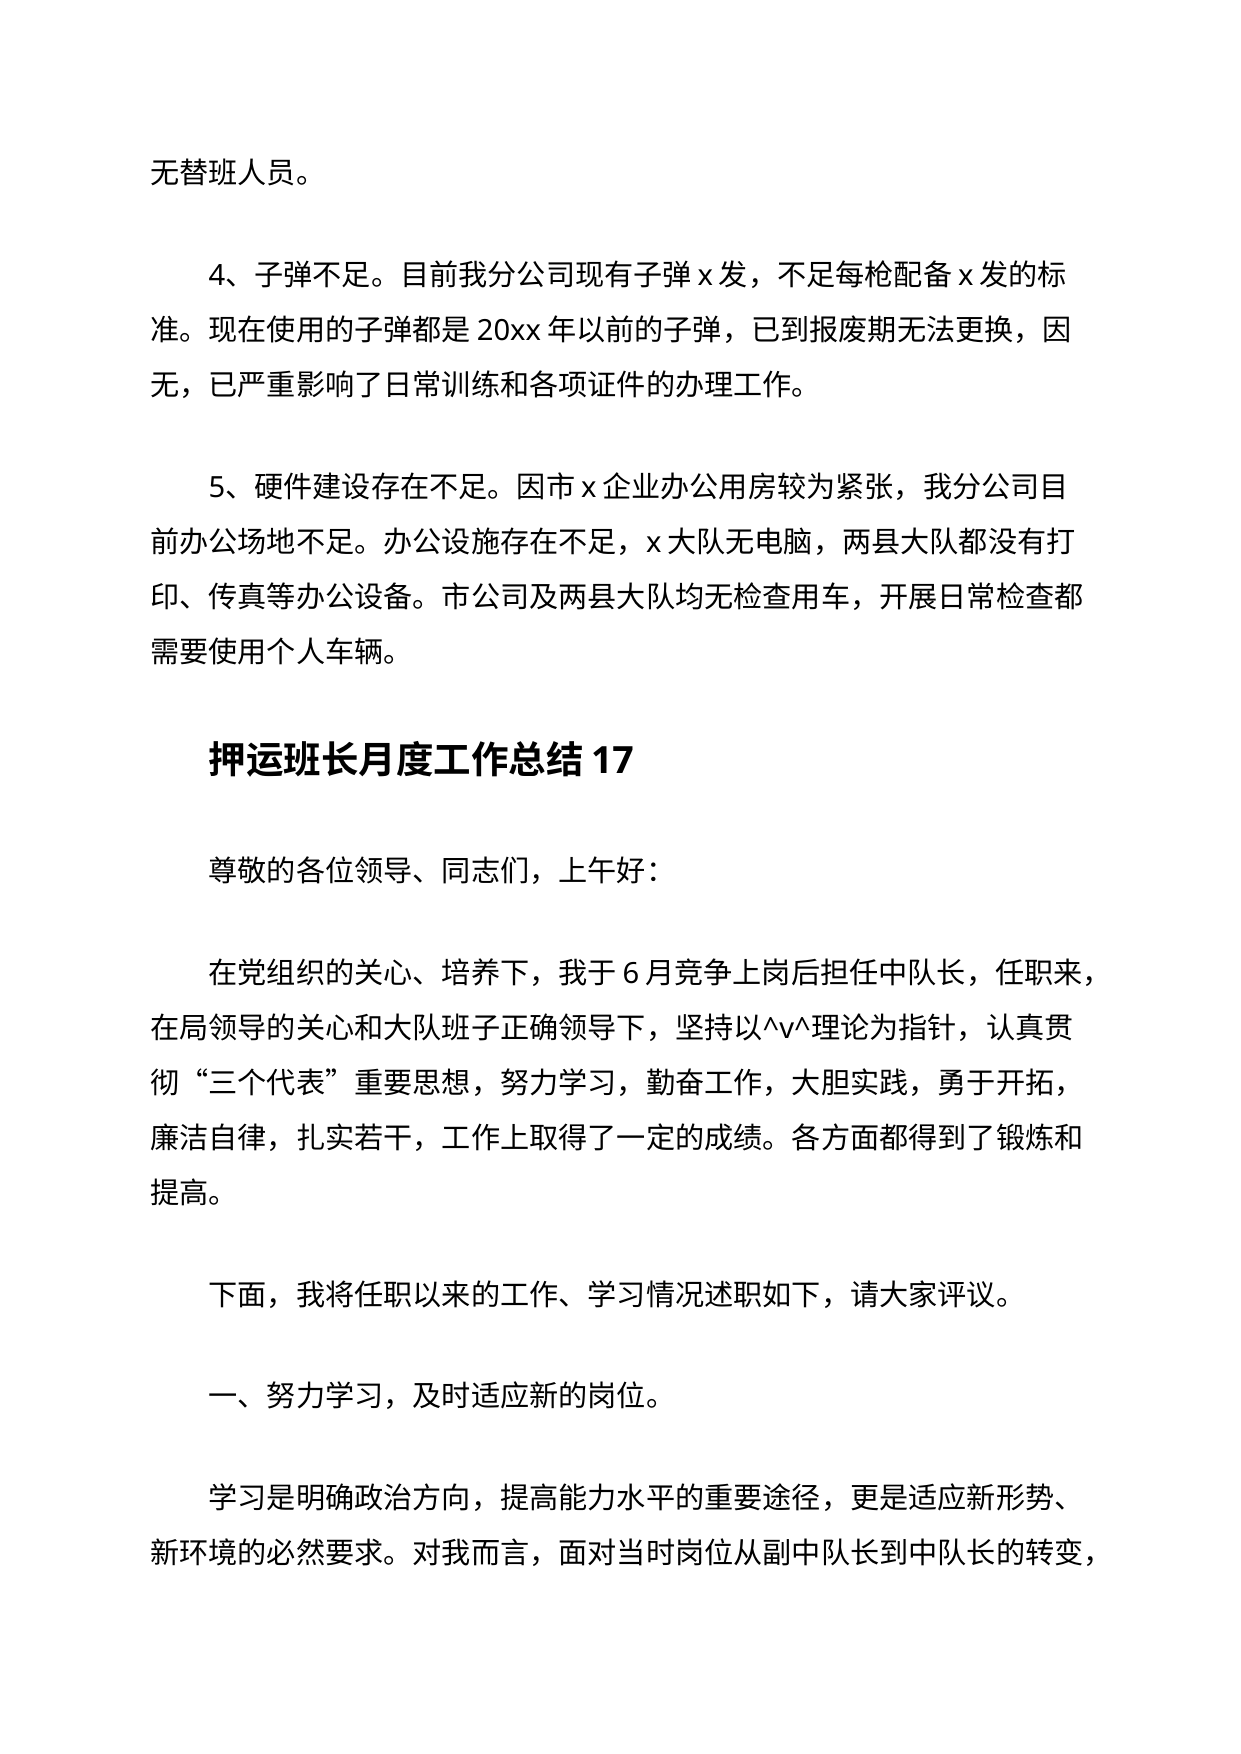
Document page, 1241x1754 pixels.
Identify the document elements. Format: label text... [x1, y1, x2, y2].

text 5、硬件建设存在不足。因市x企业办公用房较为紧张，我分公司目前办公场地不足。办公设施存在不足，x大队无电脑，两县大队都没有打印、传真等办公设备。市公司及两县大队均无检查用车，开展日常检查都需要使用个人车辆。 [150, 463, 1090, 671]
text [150, 150, 1090, 192]
text 在党组织的关心、培养下，我于6月竞争上岗后担任中队长，任职来，在局领导的关心和大队班子正确领导下，坚持以^v^理论为指针，认真贯彻“三个代表”重要思想，努力学习，勤奋工作，大胆实践，勇于开拓，廉洁自律，扎实若干，工作上取得了一定的成绩。各方面都得到了锻炼和提高。 [150, 949, 1090, 1212]
text 一、努力学习，及时适应新的岗位。 [150, 1373, 1090, 1415]
text 下面，我将任职以来的工作、学习情况述职如下，请大家评议。 [150, 1271, 1090, 1313]
text 尊敬的各位领导、同志们，上午好： [150, 848, 1090, 890]
text 押运班长月度工作总结17 [150, 730, 1090, 785]
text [150, 1475, 1090, 1572]
text 4、子弹不足。目前我分公司现有子弹x发，不足每枪配备x发的标准。现在使用的子弹都是20xx年以前的子弹，已到报废期无法更换，因无，已严重影响了日常训练和各项证件的办理工作。 [150, 252, 1090, 404]
